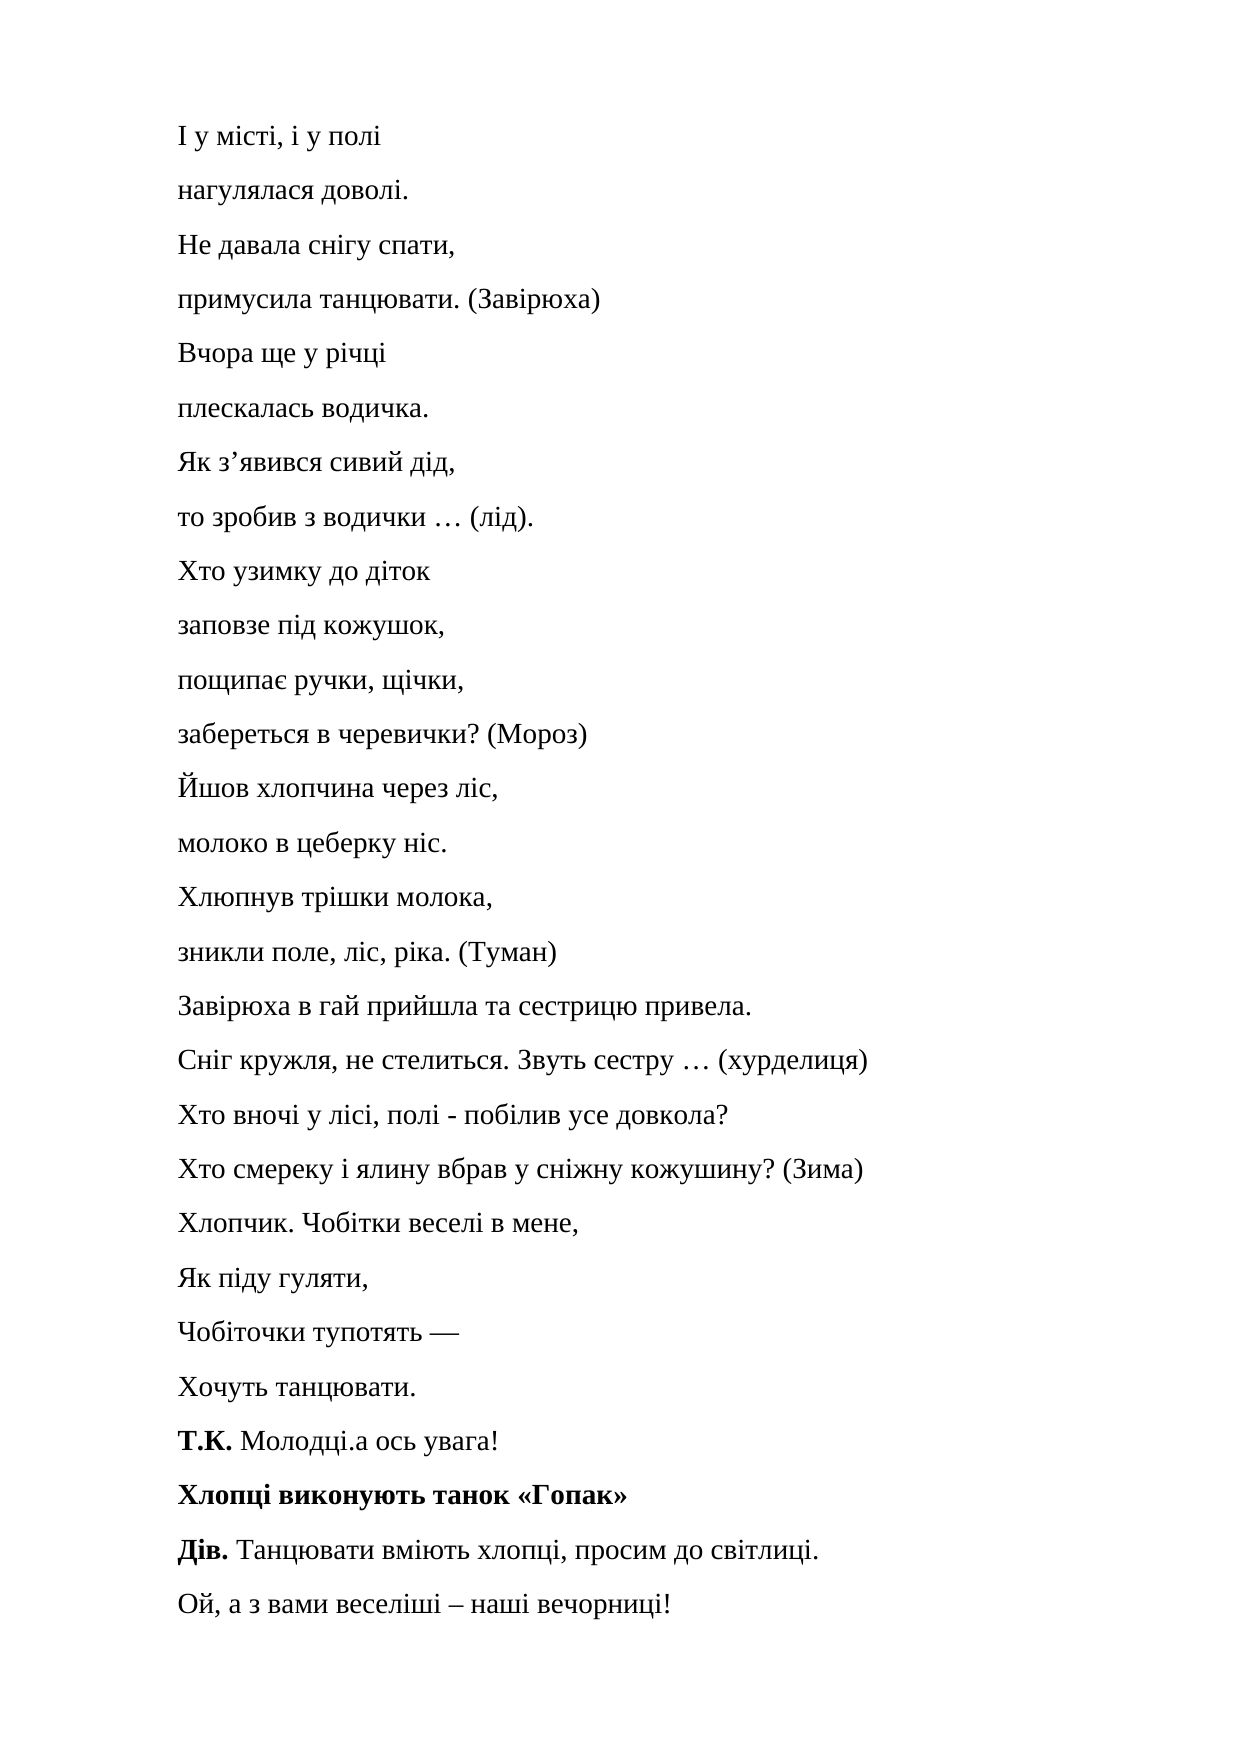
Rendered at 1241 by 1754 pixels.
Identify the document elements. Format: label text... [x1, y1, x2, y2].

text молоко в цеберку ніс. [177, 825, 1152, 858]
text Т.К. Молодці.а ось увага! [177, 1423, 1152, 1457]
text Сніг кружля, не стелиться. Звуть сестру … (хурделиця) [177, 1042, 1152, 1076]
text Завірюха в гай прийшла та сестрицю привела. [177, 988, 1152, 1022]
text Хто смереку і ялину вбрав у сніжну кожушину? (Зима) [177, 1151, 1152, 1185]
text І у місті, і у полі [177, 118, 1152, 152]
text Хлюпнув трішки молока, [177, 879, 1152, 913]
text Хлопчик. Чобітки веселі в мене, [177, 1206, 1152, 1239]
text Як з’явився сивий дід, [177, 444, 1152, 478]
text зникли поле, ліс, ріка. (Туман) [177, 934, 1152, 967]
text Хто узимку до діток [177, 553, 1152, 587]
text Вчора ще у річці [177, 336, 1152, 369]
text Чобіточки тупотять — [177, 1314, 1152, 1348]
text то зробив з водички … (лід). [177, 499, 1152, 532]
text забереться в черевички? (Мороз) [177, 716, 1152, 750]
text плескалась водичка. [177, 390, 1152, 423]
text Йшов хлопчина через ліс, [177, 771, 1152, 804]
text Дів. Танцювати вміють хлопці, просим до світлиці. [177, 1532, 1152, 1565]
text Ой, а з вами веселіші – наші вечорниці! [177, 1586, 1152, 1620]
text пощипає ручки, щічки, [177, 662, 1152, 695]
text заповзе під кожушок, [177, 607, 1152, 641]
text Не давала снігу спати, [177, 227, 1152, 260]
text примусила танцювати. (Завірюха) [177, 281, 1152, 315]
text Хто вночі у лісі, полі - побілив усе довкола? [177, 1097, 1152, 1130]
text нагулялася доволі. [177, 172, 1152, 206]
text Хочуть танцювати. [177, 1369, 1152, 1402]
text Як піду гуляти, [177, 1260, 1152, 1293]
text Хлопці виконують танок «Гопак» [177, 1477, 1152, 1511]
